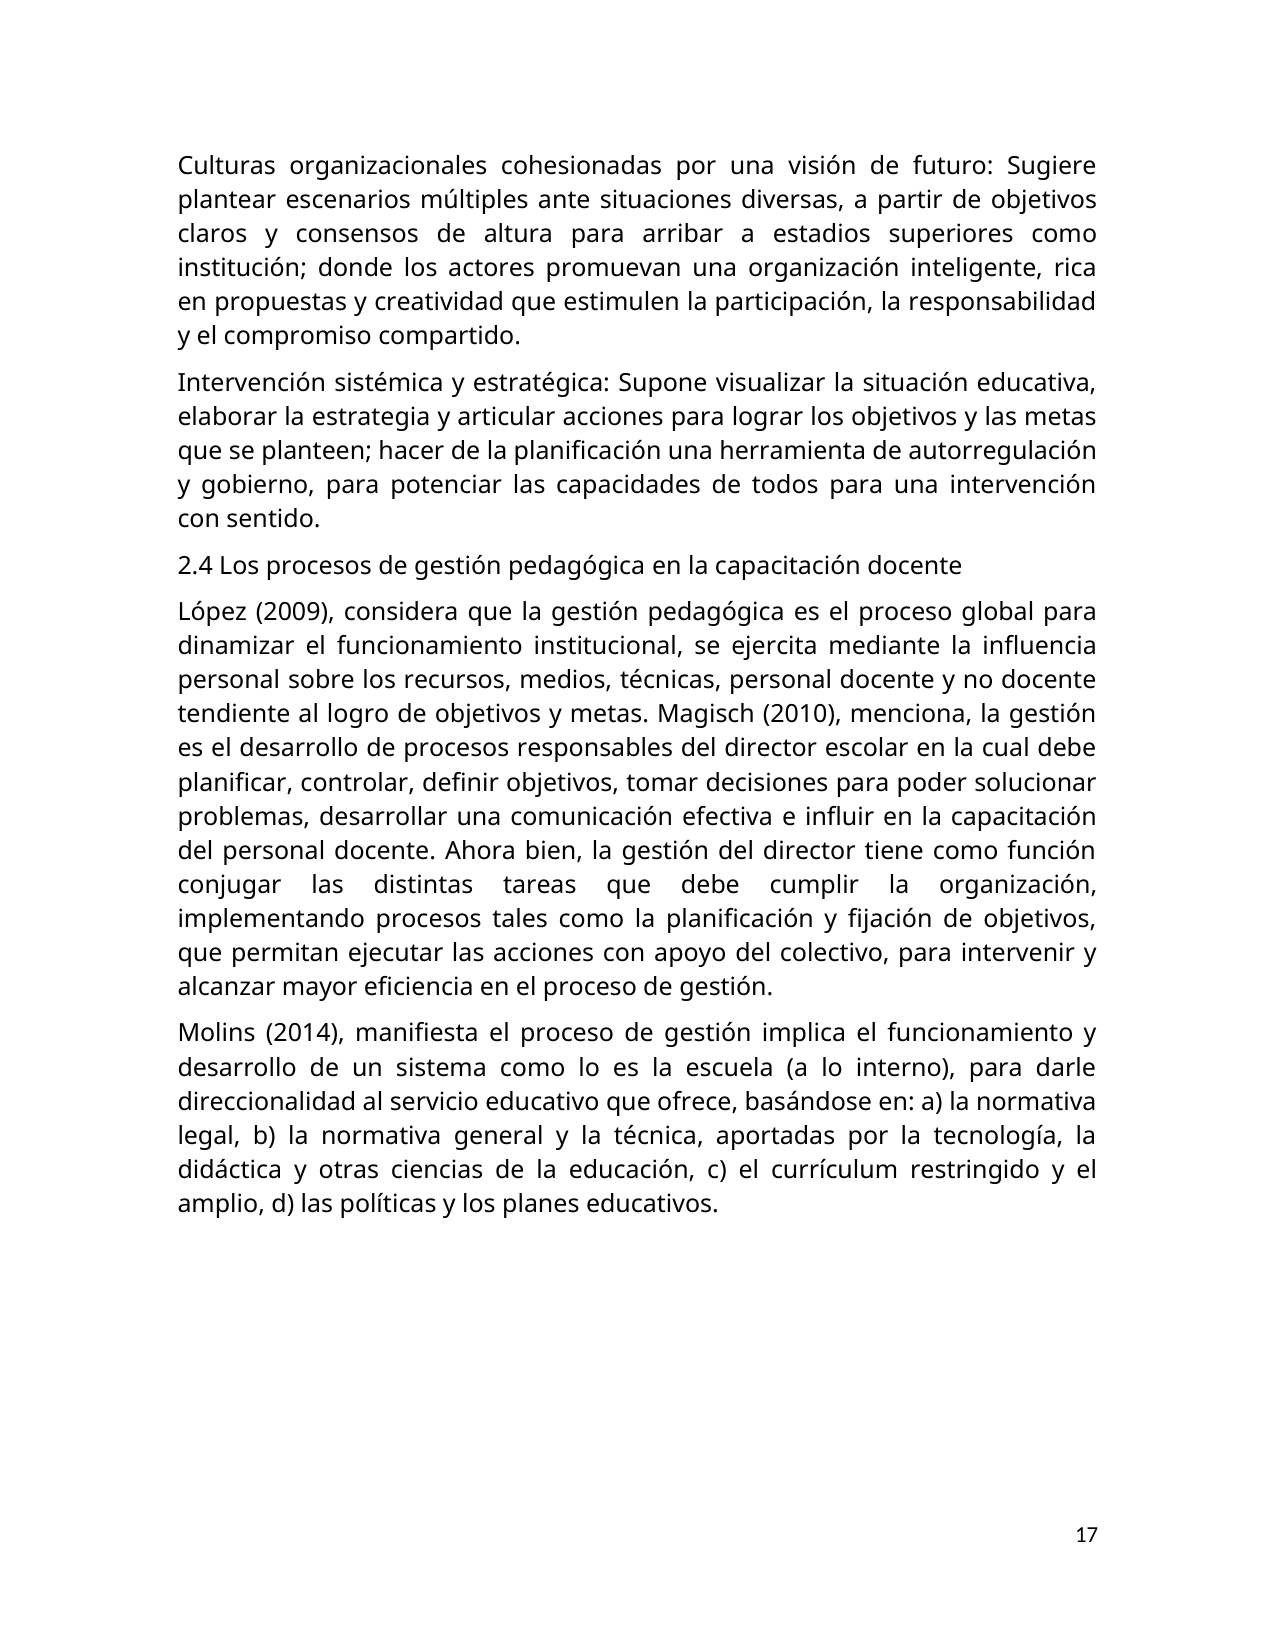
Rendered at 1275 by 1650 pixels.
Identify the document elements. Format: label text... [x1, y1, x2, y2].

text Intervención sistémica y estratégica: Supone visualizar la situación educativa, elaborar la estrategia y articular acciones para lograr los objetivos y las metas que se planteen; hacer de la planificación una herramienta de autorregulación y gobierno, para potenciar las capacidades de todos para una intervención con sentido. [177, 364, 1098, 535]
text 2.4 Los procesos de gestión pedagógica en la capacitación docente [177, 547, 1098, 581]
text Molins (2014), manifiesta el proceso de gestión implica el funcionamiento y desarrollo de un sistema como lo es la escuela (a lo interno), para darle direccionalidad al servicio educativo que ofrece, basándose en: a) la normativa legal, b) la normativa general y la técnica, aportadas por la tecnología, la didáctica y otras ciencias de la educación, c) el currículum restringido y el amplio, d) las políticas y los planes educativos. [177, 1015, 1098, 1219]
text López (2009), considera que la gestión pedagógica es el proceso global para dinamizar el funcionamiento institucional, se ejercita mediante la influencia personal sobre los recursos, medios, técnicas, personal docente y no docente tendiente al logro de objetivos y metas. Magisch (2010), menciona, la gestión es el desarrollo de procesos responsables del director escolar en la cual debe planificar, controlar, definir objetivos, tomar decisiones para poder solucionar problemas, desarrollar una comunicación efectiva e influir en la capacitación del personal docente. Ahora bien, la gestión del director tiene como función conjugar las distintas tareas que debe cumplir la organización, implementando procesos tales como la planificación y fijación de objetivos, que permitan ejecutar las acciones con apoyo del colectivo, para intervenir y alcanzar mayor eficiencia en el proceso de gestión. [177, 594, 1098, 1003]
text Culturas organizacionales cohesionadas por una visión de futuro: Sugiere plantear escenarios múltiples ante situaciones diversas, a partir de objetivos claros y consensos de altura para arribar a estadios superiores como institución; donde los actores promuevan una organización inteligente, rica en propuestas y creatividad que estimulen la participación, la responsabilidad y el compromiso compartido. [177, 148, 1098, 352]
